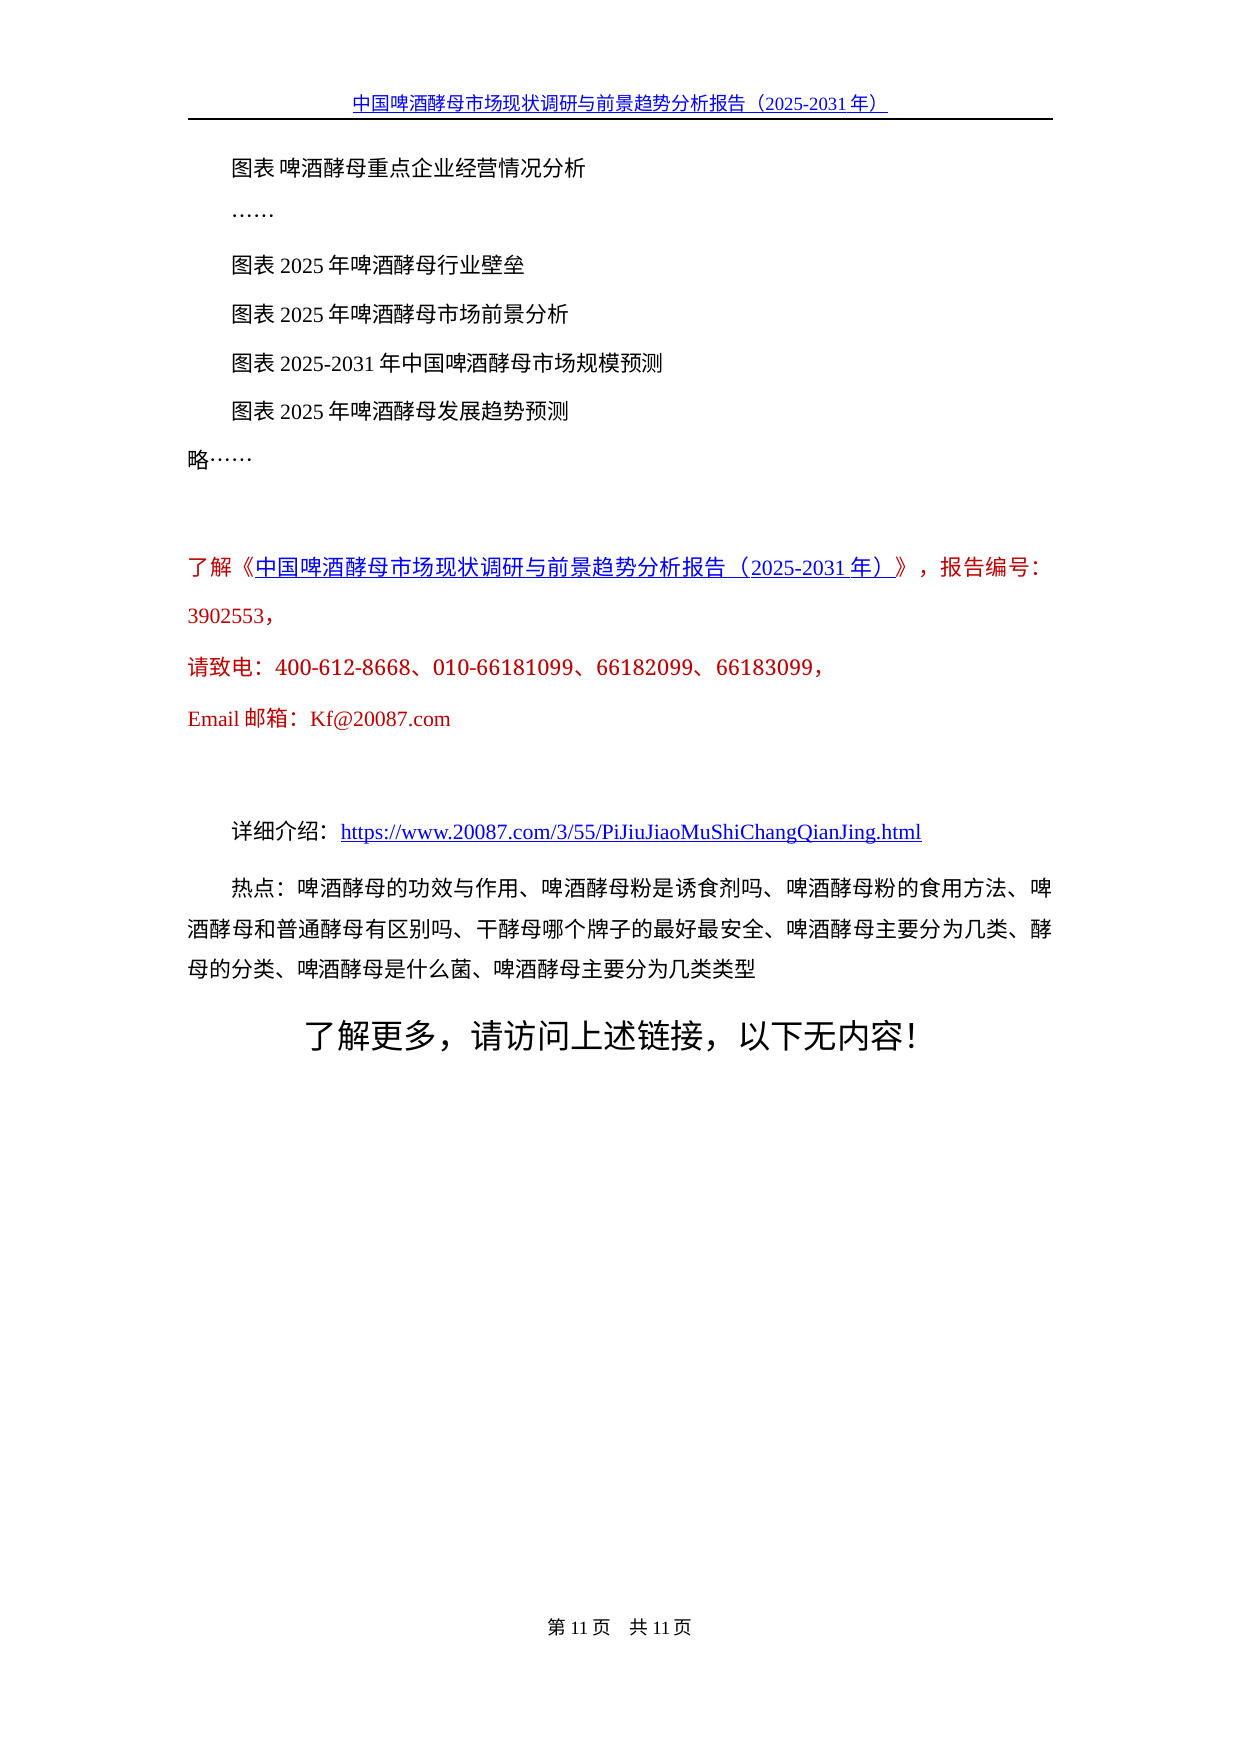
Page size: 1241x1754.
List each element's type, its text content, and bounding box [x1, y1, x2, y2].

text Email邮箱：Kf@20087.com [187, 701, 1053, 733]
text 请致电：400-612-8668、010-66181099、66182099、66183099， [187, 649, 1053, 682]
text 详细介绍：https://www.20087.com/3/55/PiJiuJiaoMuShiChangQianJing.html [187, 814, 1053, 846]
text 了解《中国啤酒酵母市场现状调研与前景趋势分析报告（2025-2031年）》，报告编号：3902553， [187, 549, 1053, 630]
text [187, 150, 1053, 475]
text 热点：啤酒酵母的功效与作用、啤酒酵母粉是诱食剂吗、啤酒酵母粉的食用方法、啤酒酵母和普通酵母有区别吗、干酵母哪个牌子的最好最安全、啤酒酵母主要分为几类、酵母的分类、啤酒酵母是什么菌、啤酒酵母主要分为几类类型 [187, 871, 1053, 984]
title 了解更多，请访问上述链接，以下无内容！ [187, 1002, 1053, 1067]
